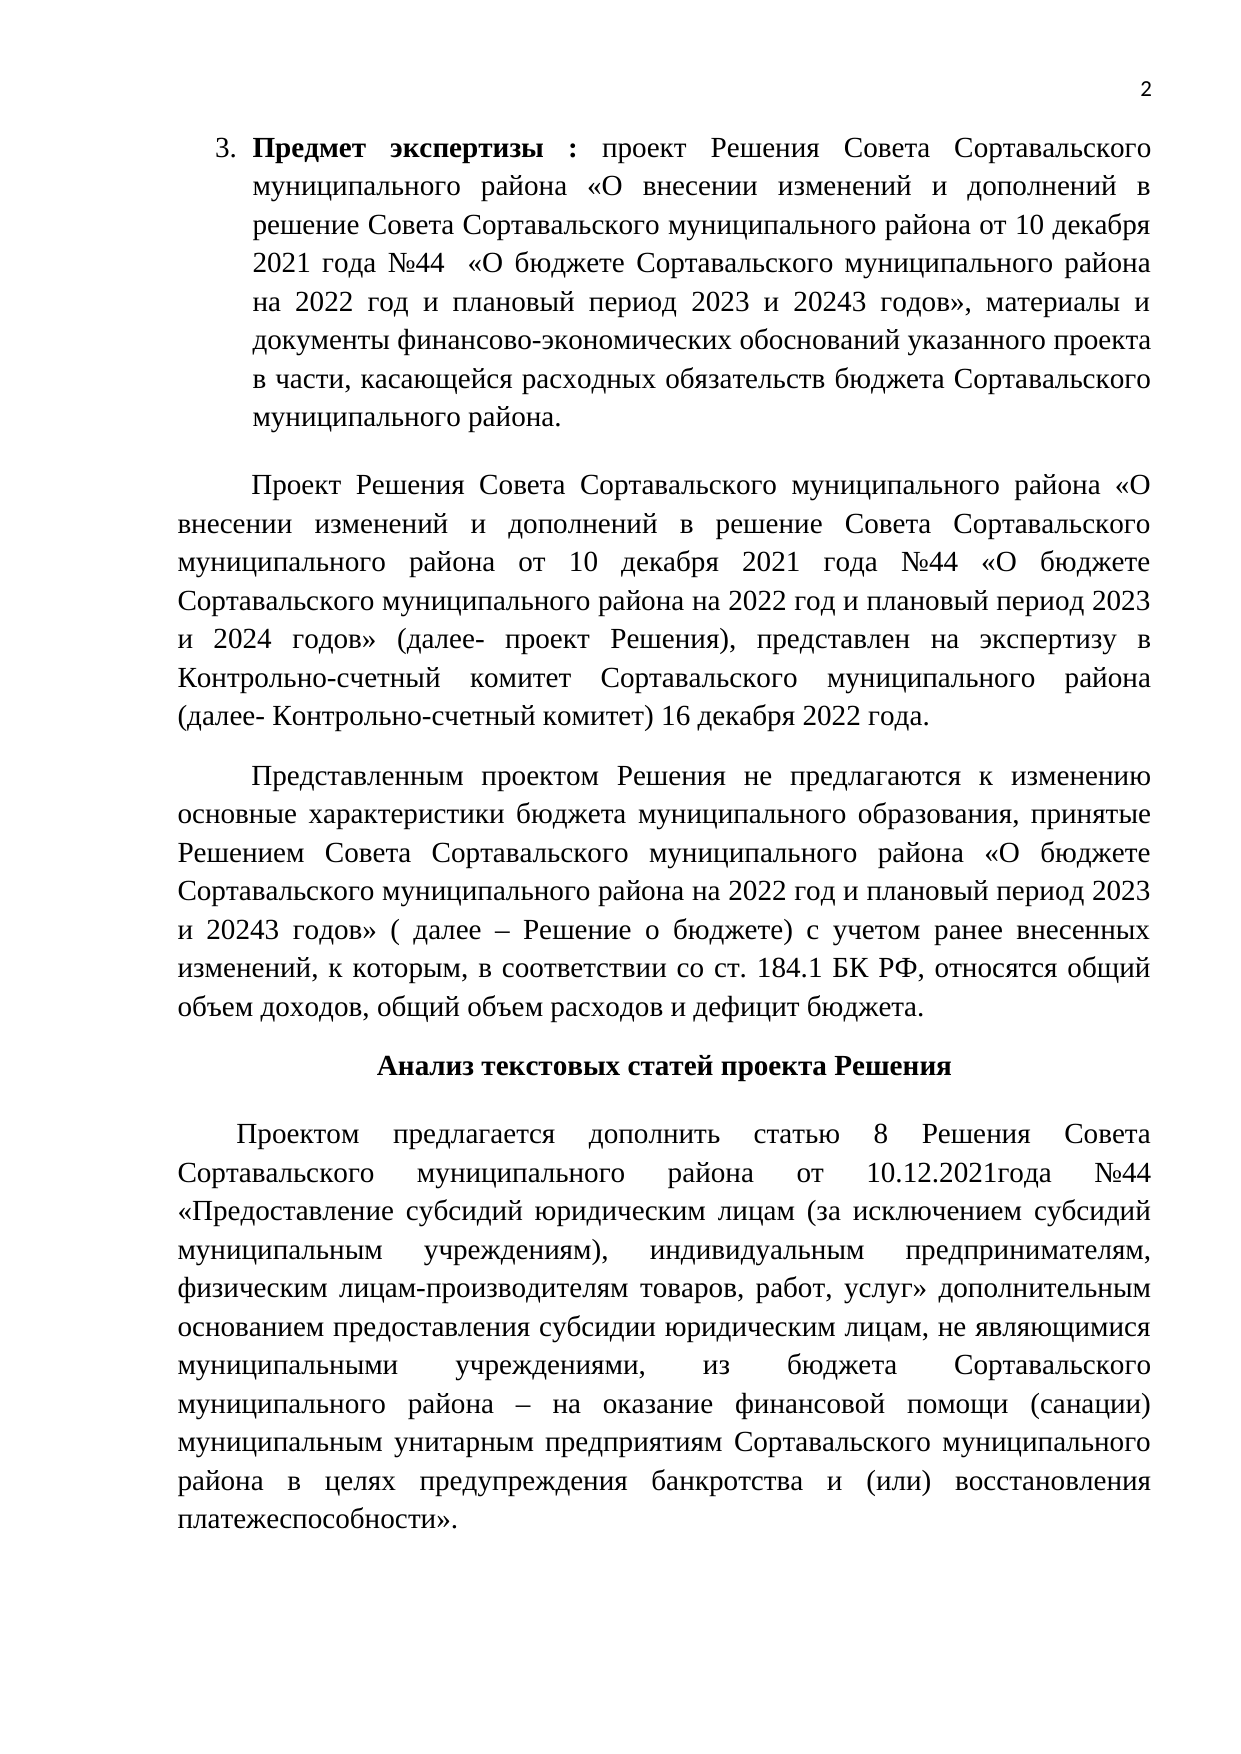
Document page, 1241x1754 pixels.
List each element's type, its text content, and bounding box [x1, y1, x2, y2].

list Предмет экспертизы : проект Решения Совета Сортавальского муниципального района «О внесении изменений и дополнений в решение Совета Сортавальского муниципального района от 10 декабря 2021 года №44 «О бюджете Сортавальского муниципального района на 2022 год и плановый период 2023 и 20243 годов», материалы и документы финансово-экономических обоснований указанного проекта в части, касающейся расходных обязательств бюджета Сортавальского муниципального района. [215, 130, 1152, 433]
list Проектом предлагается дополнить статью 8 Решения Совета Сортавальского муниципального района от 10.12.2021года №44 «Предоставление субсидий юридическим лицам (за исключением субсидий муниципальным учреждениям), индивидуальным предпринимателям, физическим лицам-производителям товаров, работ, услуг» дополнительным основанием предоставления субсидии юридическим лицам, не являющимися муниципальными учреждениями, из бюджета Сортавальского муниципального района – на оказание финансовой помощи (санации) муниципальным унитарным предприятиям Сортавальского муниципального района в целях предупреждения банкротства и (или) восстановления платежеспособности». [177, 1116, 1152, 1535]
text Представленным проектом Решения не предлагаются к изменению основные характеристики бюджета муниципального образования, принятые Решением Совета Сортавальского муниципального района «О бюджете Сортавальского муниципального района на 2022 год и плановый период 2023 и 20243 годов» ( далее – Решение о бюджете) с учетом ранее внесенных изменений, к которым, в соответствии со ст. 184.1 БК РФ, относятся общий объем доходов, общий объем расходов и дефицит бюджета. [177, 758, 1152, 1023]
list Анализ текстовых статей проекта Решения [177, 1048, 1152, 1082]
text Проект Решения Совета Сортавальского муниципального района «О внесении изменений и дополнений в решение Совета Сортавальского муниципального района от 10 декабря 2021 года №44 «О бюджете Сортавальского муниципального района на 2022 год и плановый период 2023 и 2024 годов» (далее- проект Решения), представлен на экспертизу в Контрольно-счетный комитет Сортавальского муниципального района (далее- Контрольно-счетный комитет) 16 декабря 2022 года. [177, 467, 1152, 732]
